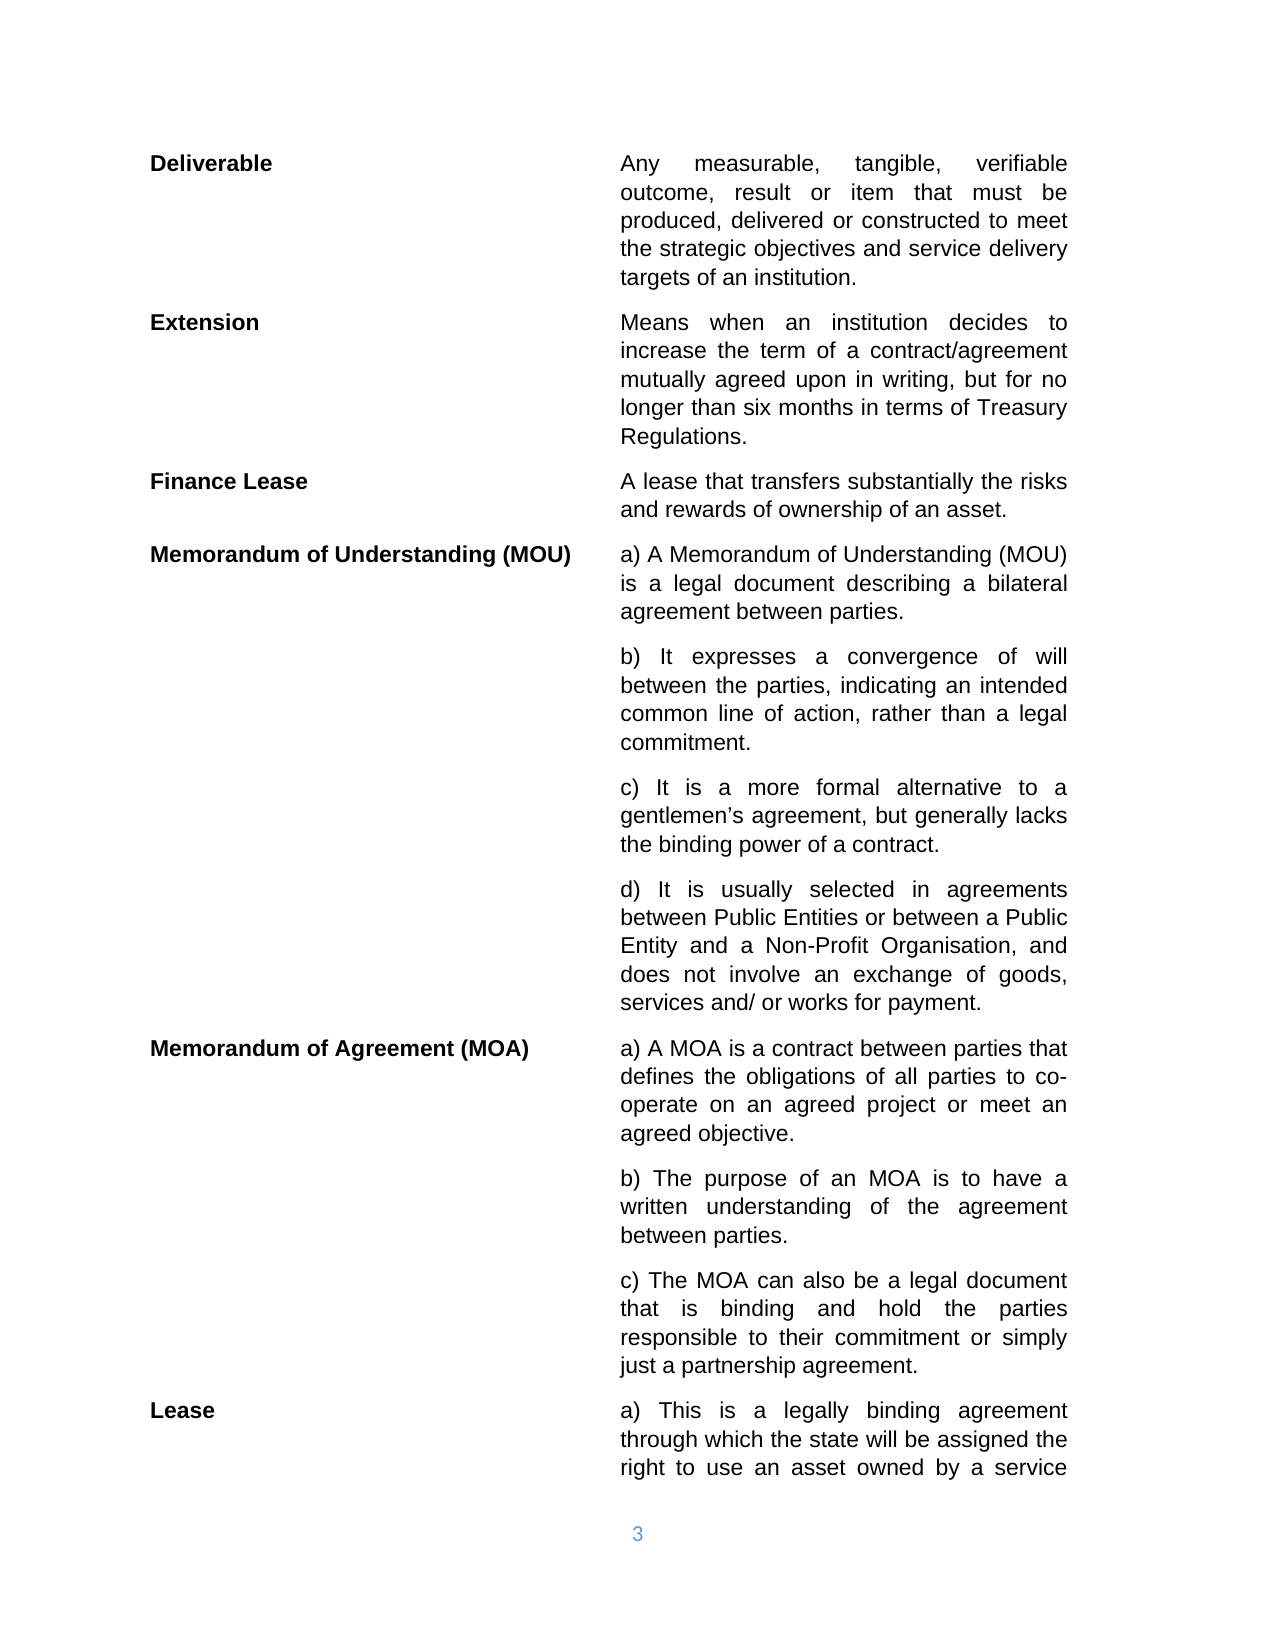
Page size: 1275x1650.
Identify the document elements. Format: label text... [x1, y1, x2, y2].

table_cell Memorandum of Agreement (MOA) [139, 1035, 609, 1397]
table_cell Deliverable [139, 150, 609, 309]
table_cell Finance Lease [139, 468, 609, 541]
table_cell Extension [139, 309, 609, 468]
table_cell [609, 1397, 1079, 1481]
table_cell Any measurable, tangible, verifiable outcome, result or item that must be produced, delivered or constructed to meet the strategic objectives and service delivery targets of an institution. [609, 150, 1079, 309]
table_cell a) A MOA is a contract between parties that defines the obligations of all parties to co-operate on an agreed project or meet an agreed objective. b) The purpose of an MOA is to have a written understanding of the agreement between parties. c) The MOA can also be a legal document that is binding and hold the parties responsible to their commitment or simply just a partnership agreement. [609, 1035, 1079, 1397]
table_cell Lease [139, 1397, 609, 1481]
table_cell Means when an institution decides to increase the term of a contract/agreement mutually agreed upon in writing, but for no longer than six months in terms of Treasury Regulations. [609, 309, 1079, 468]
table_cell A lease that transfers substantially the risks and rewards of ownership of an asset. [609, 468, 1079, 541]
table_cell a) A Memorandum of Understanding (MOU) is a legal document describing a bilateral agreement between parties. b) It expresses a convergence of will between the parties, indicating an intended common line of action, rather than a legal commitment. c) It is a more formal alternative to a gentlemen’s agreement, but generally lacks the binding power of a contract. d) It is usually selected in agreements between Public Entities or between a Public Entity and a Non-Profit Organisation, and does not involve an exchange of goods, services and/ or works for payment. [609, 541, 1079, 1034]
table_cell Memorandum of Understanding (MOU) [139, 541, 609, 1034]
